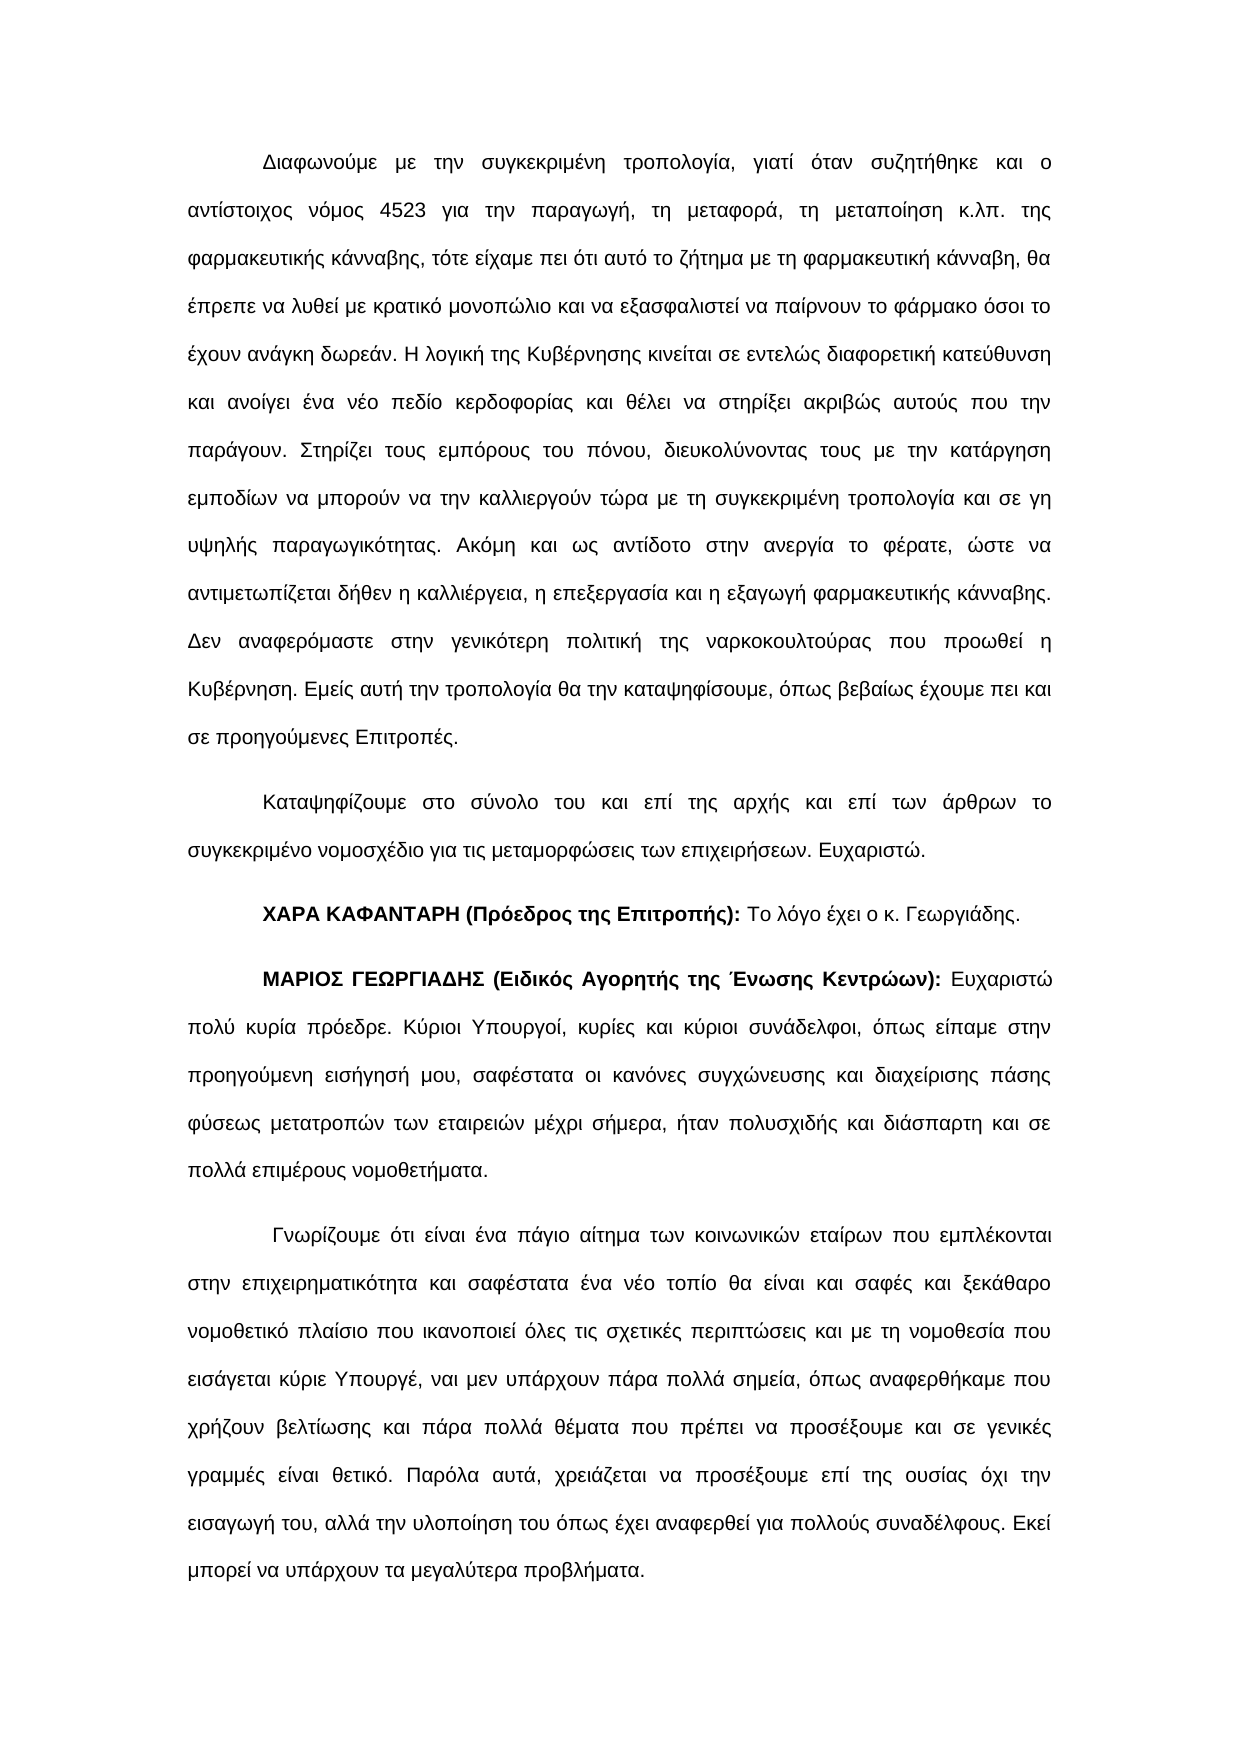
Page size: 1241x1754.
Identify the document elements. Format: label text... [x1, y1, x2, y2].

text Γνωρίζουμε ότι είναι ένα πάγιο αίτημα των κοινωνικών εταίρων που εμπλέκονται στην επιχειρηματικότητα και σαφέστατα ένα νέο τοπίο θα είναι και σαφές και ξεκάθαρο νομοθετικό πλαίσιο που ικανοποιεί όλες τις σχετικές περιπτώσεις και με τη νομοθεσία που εισάγεται κύριε Υπουργέ, ναι μεν υπάρχουν πάρα πολλά σημεία, όπως αναφερθήκαμε που χρήζουν βελτίωσης και πάρα πολλά θέματα που πρέπει να προσέξουμε και σε γενικές γραμμές είναι θετικό. Παρόλα αυτά, χρειάζεται να προσέξουμε επί της ουσίας όχι την εισαγωγή του, αλλά την υλοποίηση του όπως έχει αναφερθεί για πολλούς συναδέλφους. Εκεί μπορεί να υπάρχουν τα μεγαλύτερα προβλήματα. [187, 1223, 1053, 1582]
text Διαφωνούμε με την συγκεκριμένη τροπολογία, γιατί όταν συζητήθηκε και ο αντίστοιχος νόμος 4523 για την παραγωγή, τη μεταφορά, τη μεταποίηση κ.λπ. της φαρμακευτικής κάνναβης, τότε είχαμε πει ότι αυτό το ζήτημα με τη φαρμακευτική κάνναβη, θα έπρεπε να λυθεί με κρατικό μονοπώλιο και να εξασφαλιστεί να παίρνουν το φάρμακο όσοι το έχουν ανάγκη δωρεάν. Η λογική της Κυβέρνησης κινείται σε εντελώς διαφορετική κατεύθυνση και ανοίγει ένα νέο πεδίο κερδοφορίας και θέλει να στηρίξει ακριβώς αυτούς που την παράγουν. Στηρίζει τους εμπόρους του πόνου, διευκολύνοντας τους με την κατάργηση εμποδίων να μπορούν να την καλλιεργούν τώρα με τη συγκεκριμένη τροπολογία και σε γη υψηλής παραγωγικότητας. Ακόμη και ως αντίδοτο στην ανεργία το φέρατε, ώστε να αντιμετωπίζεται δήθεν η καλλιέργεια, η επεξεργασία και η εξαγωγή φαρμακευτικής κάνναβης. Δεν αναφερόμαστε στην γενικότερη πολιτική της ναρκοκουλτούρας που προωθεί η Κυβέρνηση. Εμείς αυτή την τροπολογία θα την καταψηφίσουμε, όπως βεβαίως έχουμε πει και σε προηγούμενες Επιτροπές. [187, 150, 1053, 749]
text Καταψηφίζουμε στο σύνολο του και επί της αρχής και επί των άρθρων το συγκεκριμένο νομοσχέδιο για τις μεταμορφώσεις των επιχειρήσεων. Ευχαριστώ. [187, 789, 1053, 861]
text ΜΑΡΙΟΣ ΓΕΩΡΓΙΑΔΗΣ (Ειδικός Αγορητής της Ένωσης Κεντρώων): Ευχαριστώ πολύ κυρία πρόεδρε. Κύριοι Υπουργοί, κυρίες και κύριοι συνάδελφοι, όπως είπαμε στην προηγούμενη εισήγησή μου, σαφέστατα οι κανόνες συγχώνευσης και διαχείρισης πάσης φύσεως μετατροπών των εταιρειών μέχρι σήμερα, ήταν πολυσχιδής και διάσπαρτη και σε πολλά επιμέρους νομοθετήματα. [187, 967, 1053, 1182]
text ΧΑΡΑ ΚΑΦΑΝΤΑΡΗ (Πρόεδρος της Επιτροπής): Το λόγο έχει ο κ. Γεωργιάδης. [187, 902, 1053, 926]
